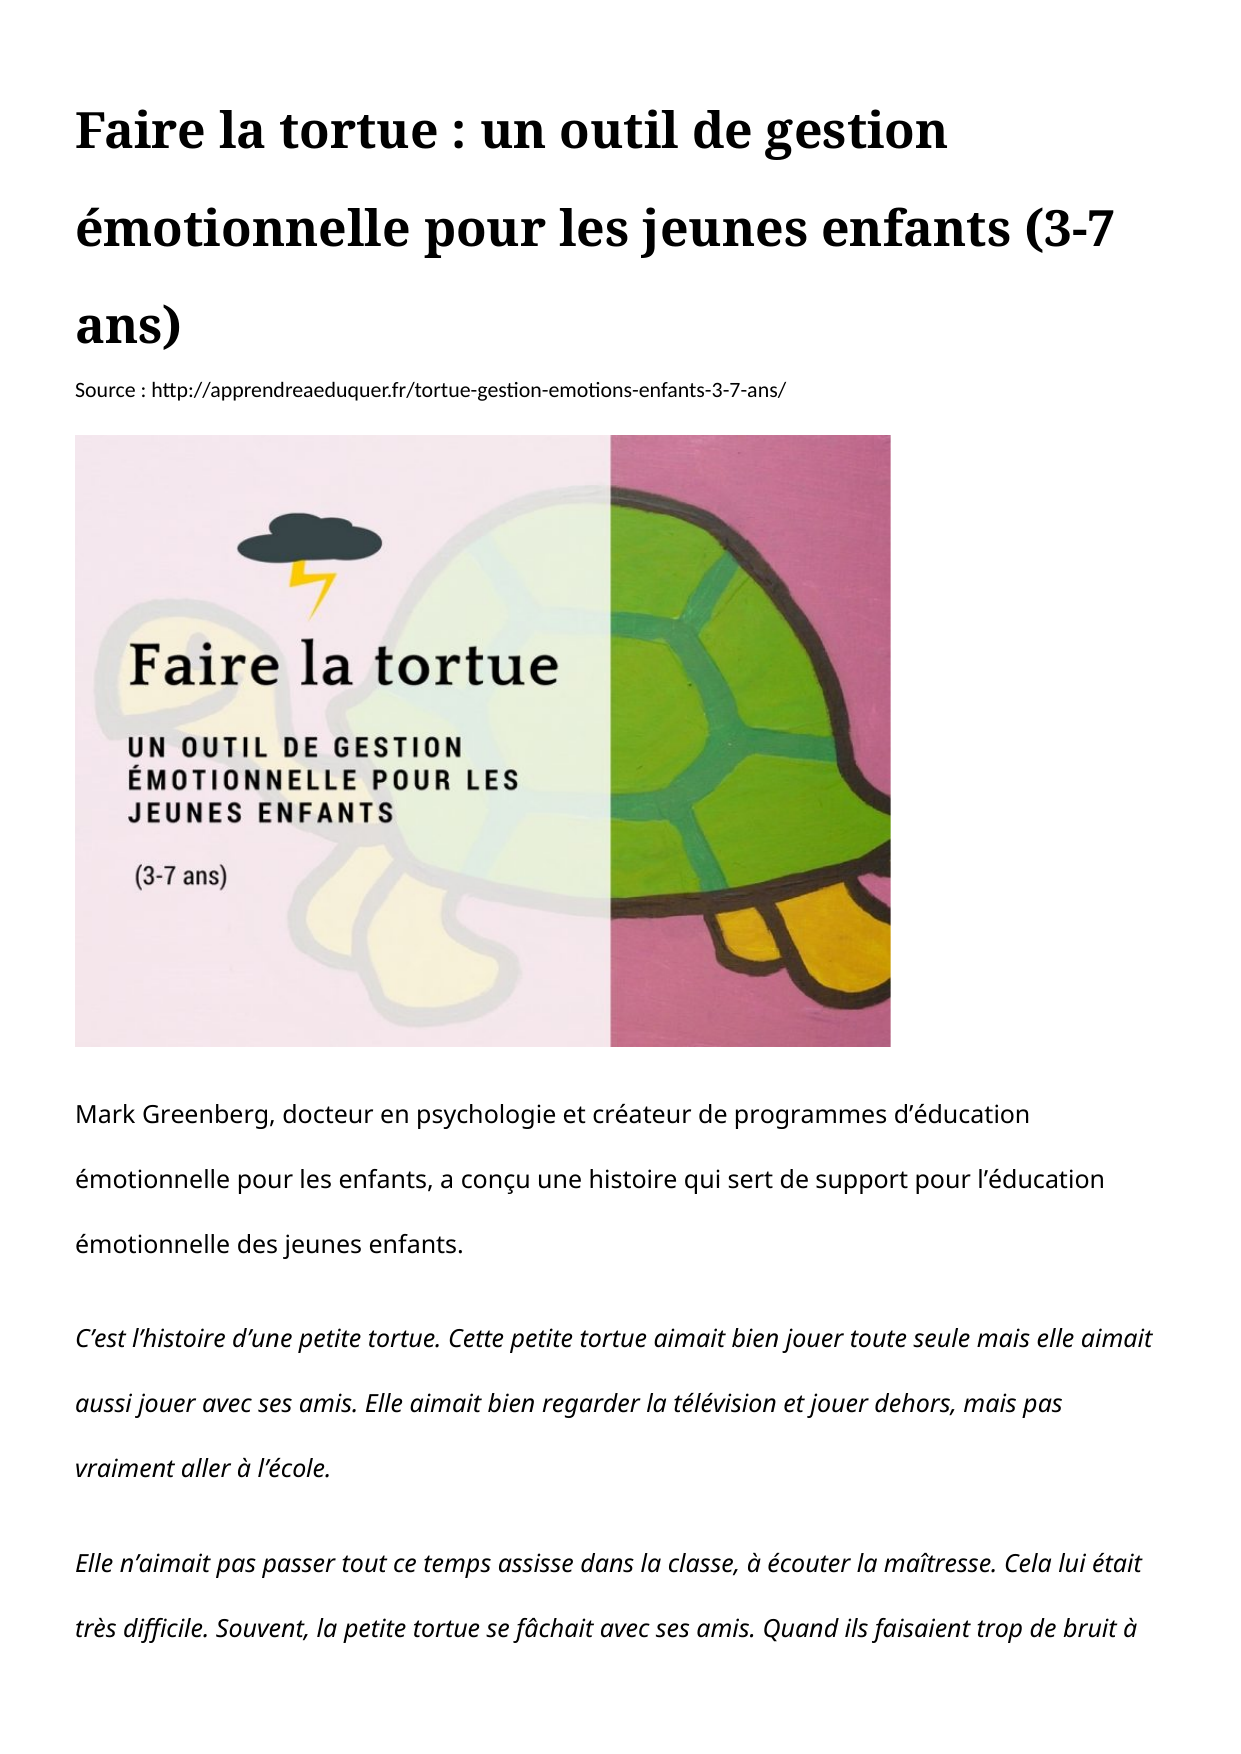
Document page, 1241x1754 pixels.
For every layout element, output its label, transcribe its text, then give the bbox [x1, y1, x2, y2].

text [75, 1530, 1165, 1660]
text Source : http://apprendreaeduquer.fr/tortue-gestion-emotions-enfants-3-7-ans/ [75, 373, 1165, 406]
text Mark Greenberg, docteur en psychologie et créateur de programmes d’éducation émotionnelle pour les enfants, a conçu une histoire qui sert de support pour l’éducation émotionnelle des jeunes enfants. [75, 1082, 1165, 1277]
subtitle Faire la tortue : un outil de gestion émotionnelle pour les jeunes enfants (3-7 ans) [75, 81, 1165, 373]
text C’est l’histoire d’une petite tortue. Cette petite tortue aimait bien jouer toute seule mais elle aimait aussi jouer avec ses amis. Elle aimait bien regarder la télévision et jouer dehors, mais pas vraiment aller à l’école. [75, 1306, 1165, 1501]
picture [75, 435, 891, 1047]
